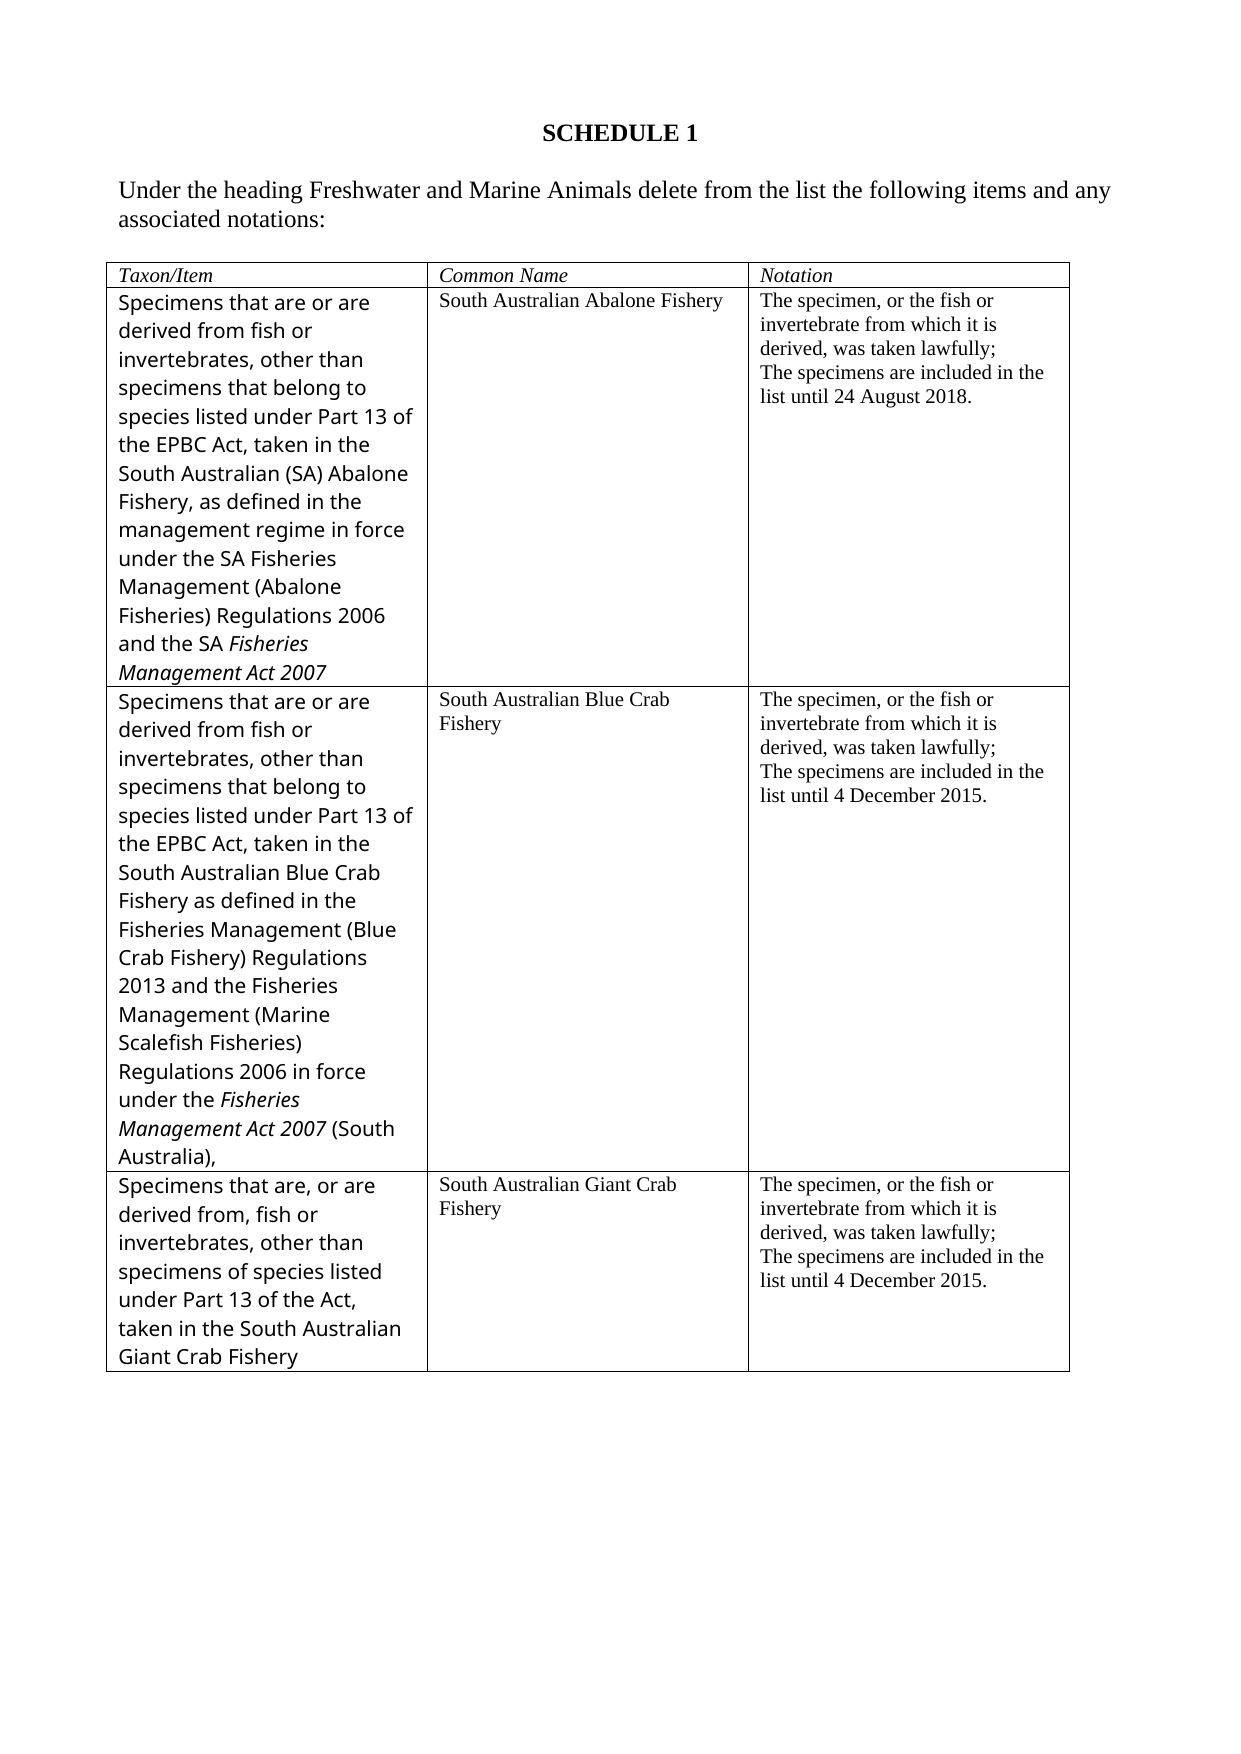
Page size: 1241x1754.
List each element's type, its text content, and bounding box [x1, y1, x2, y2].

table_cell South Australian Abalone Fishery [428, 288, 748, 686]
text Under the heading Freshwater and Marine Animals delete from the list the following items and any associated notations: [118, 176, 1122, 233]
table_cell Specimens that are or are derived from fish or invertebrates, other than specimens that belong to species listed under Part 13 of the EPBC Act, taken in the South Australian Blue Crab Fishery as defined in the Fisheries Management (Blue Crab Fishery) Regulations 2013 and the Fisheries Management (Marine Scalefish Fisheries) Regulations 2006 in force under the Fisheries Management Act 2007 (South Australia), [107, 687, 427, 1171]
table_cell Specimens that are, or are derived from, fish or invertebrates, other than specimens of species listed under Part 13 of the Act, taken in the South Australian Giant Crab Fishery [107, 1172, 427, 1371]
table_cell The specimen, or the fish or invertebrate from which it is derived, was taken lawfully; The specimens are included in the list until 24 August 2018. [749, 288, 1069, 686]
table_header Notation [749, 263, 1069, 287]
table_cell Specimens that are or are derived from fish or invertebrates, other than specimens that belong to species listed under Part 13 of the EPBC Act, taken in the South Australian (SA) Abalone Fishery, as defined in the management regime in force under the SA Fisheries Management (Abalone Fisheries) Regulations 2006 and the SA Fisheries Management Act 2007 [107, 288, 427, 686]
table_cell The specimen, or the fish or invertebrate from which it is derived, was taken lawfully; The specimens are included in the list until 4 December 2015. [749, 1172, 1069, 1371]
table_cell South Australian Giant Crab Fishery [428, 1172, 748, 1371]
table_header Taxon/Item [107, 263, 427, 287]
text SCHEDULE 1 [118, 118, 1122, 147]
table_cell South Australian Blue Crab Fishery [428, 687, 748, 1171]
table_cell The specimen, or the fish or invertebrate from which it is derived, was taken lawfully; The specimens are included in the list until 4 December 2015. [749, 687, 1069, 1171]
table_header Common Name [428, 263, 748, 287]
